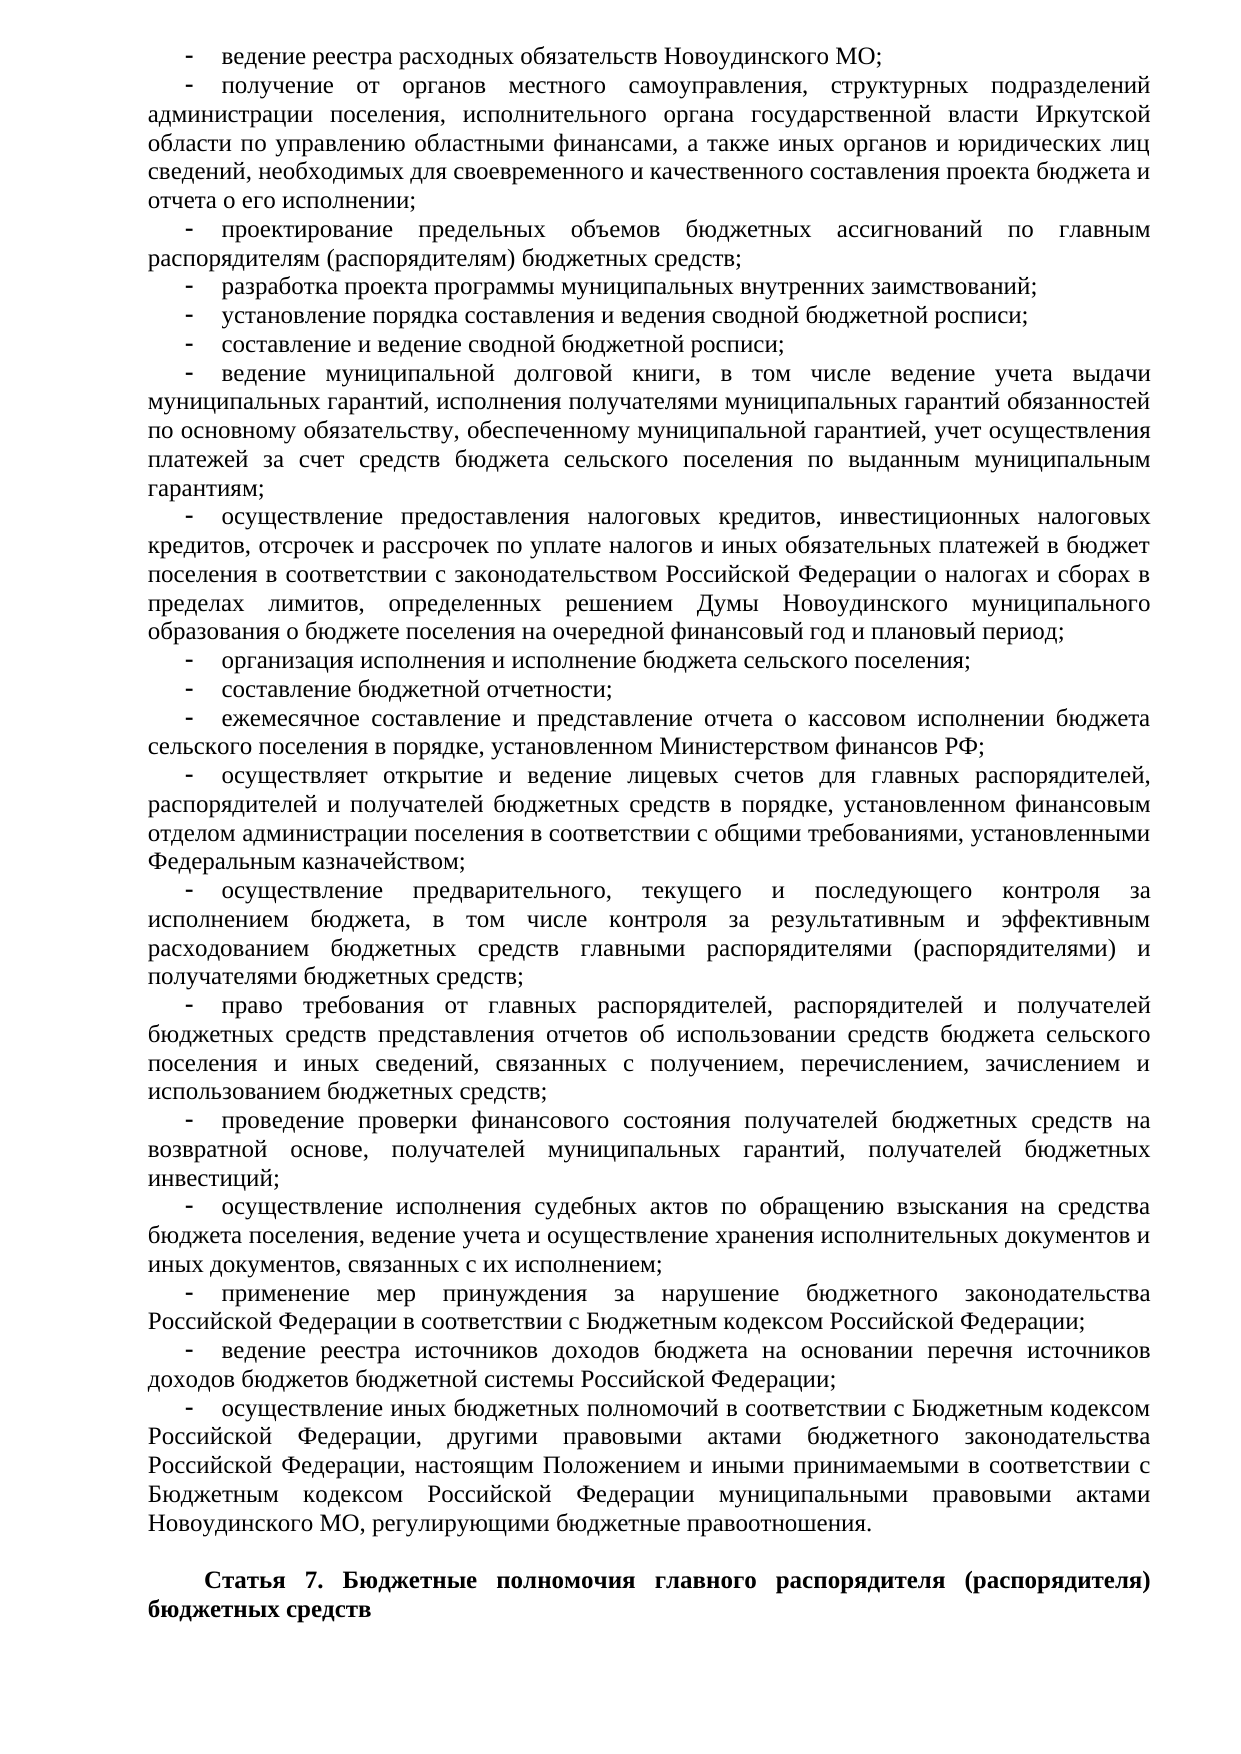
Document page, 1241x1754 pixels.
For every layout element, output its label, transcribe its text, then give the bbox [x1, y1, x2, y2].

list осуществление предоставления налоговых кредитов, инвестиционных налоговых кредитов, отсрочек и рассрочек по уплате налогов и иных обязательных платежей в бюджет поселения в соответствии с законодательством Российской Федерации о налогах и сборах в пределах лимитов, определенных решением Думы Новоудинского муниципального образования о бюджете поселения на очередной финансовый год и плановый период; [148, 501, 1152, 645]
list осуществление предварительного, текущего и последующего контроля за исполнением бюджета, в том числе контроля за результативным и эффективным расходованием бюджетных средств главными распорядителями (распорядителями) и получателями бюджетных средств; [148, 875, 1152, 990]
list право требования от главных распорядителей, распорядителей и получателей бюджетных средств представления отчетов об использовании средств бюджета сельского поселения и иных сведений, связанных с получением, перечислением, зачислением и использованием бюджетных средств; [148, 990, 1152, 1105]
text Статья 7. Бюджетные полномочия главного распорядителя (распорядителя) бюджетных средств [148, 1565, 1152, 1623]
list установление порядка составления и ведения сводной бюджетной росписи; [148, 300, 1152, 329]
list проведение проверки финансового состояния получателей бюджетных средств на возвратной основе, получателей муниципальных гарантий, получателей бюджетных инвестиций; [148, 1105, 1152, 1191]
list разработка проекта программы муниципальных внутренних заимствований; [148, 271, 1152, 300]
list получение от органов местного самоуправления, структурных подразделений администрации поселения, исполнительного органа государственной власти Иркутской области по управлению областными финансами, а также иных органов и юридических лиц сведений, необходимых для своевременного и качественного составления проекта бюджета и отчета о его исполнении; [148, 70, 1152, 214]
list организация исполнения и исполнение бюджета сельского поселения; [148, 645, 1152, 674]
list ведение муниципальной долговой книги, в том числе ведение учета выдачи муниципальных гарантий, исполнения получателями муниципальных гарантий обязанностей по основному обязательству, обеспеченному муниципальной гарантией, учет осуществления платежей за счет средств бюджета сельского поселения по выданным муниципальным гарантиям; [148, 358, 1152, 501]
list применение мер принуждения за нарушение бюджетного законодательства Российской Федерации в соответствии с Бюджетным кодексом Российской Федерации; [148, 1278, 1152, 1335]
list осуществляет открытие и ведение лицевых счетов для главных распорядителей, распорядителей и получателей бюджетных средств в порядке, установленном финансовым отделом администрации поселения в соответствии с общими требованиями, установленными Федеральным казначейством; [148, 760, 1152, 875]
list составление бюджетной отчетности; [148, 674, 1152, 703]
list осуществление исполнения судебных актов по обращению взыскания на средства бюджета поселения, ведение учета и осуществление хранения исполнительных документов и иных документов, связанных с их исполнением; [148, 1191, 1152, 1278]
list ведение реестра расходных обязательств Новоудинского МО; [148, 41, 1152, 70]
list ежемесячное составление и представление отчета о кассовом исполнении бюджета сельского поселения в порядке, установленном Министерством финансов РФ; [148, 703, 1152, 760]
list ведение реестра источников доходов бюджета на основании перечня источников доходов бюджетов бюджетной системы Российской Федерации; [148, 1335, 1152, 1393]
list составление и ведение сводной бюджетной росписи; [148, 329, 1152, 358]
list проектирование предельных объемов бюджетных ассигнований по главным распорядителям (распорядителям) бюджетных средств; [148, 214, 1152, 271]
list осуществление иных бюджетных полномочий в соответствии с Бюджетным кодексом Российской Федерации, другими правовыми актами бюджетного законодательства Российской Федерации, настоящим Положением и иными принимаемыми в соответствии с Бюджетным кодексом Российской Федерации муниципальными правовыми актами Новоудинского МО, регулирующими бюджетные правоотношения. [148, 1393, 1152, 1536]
